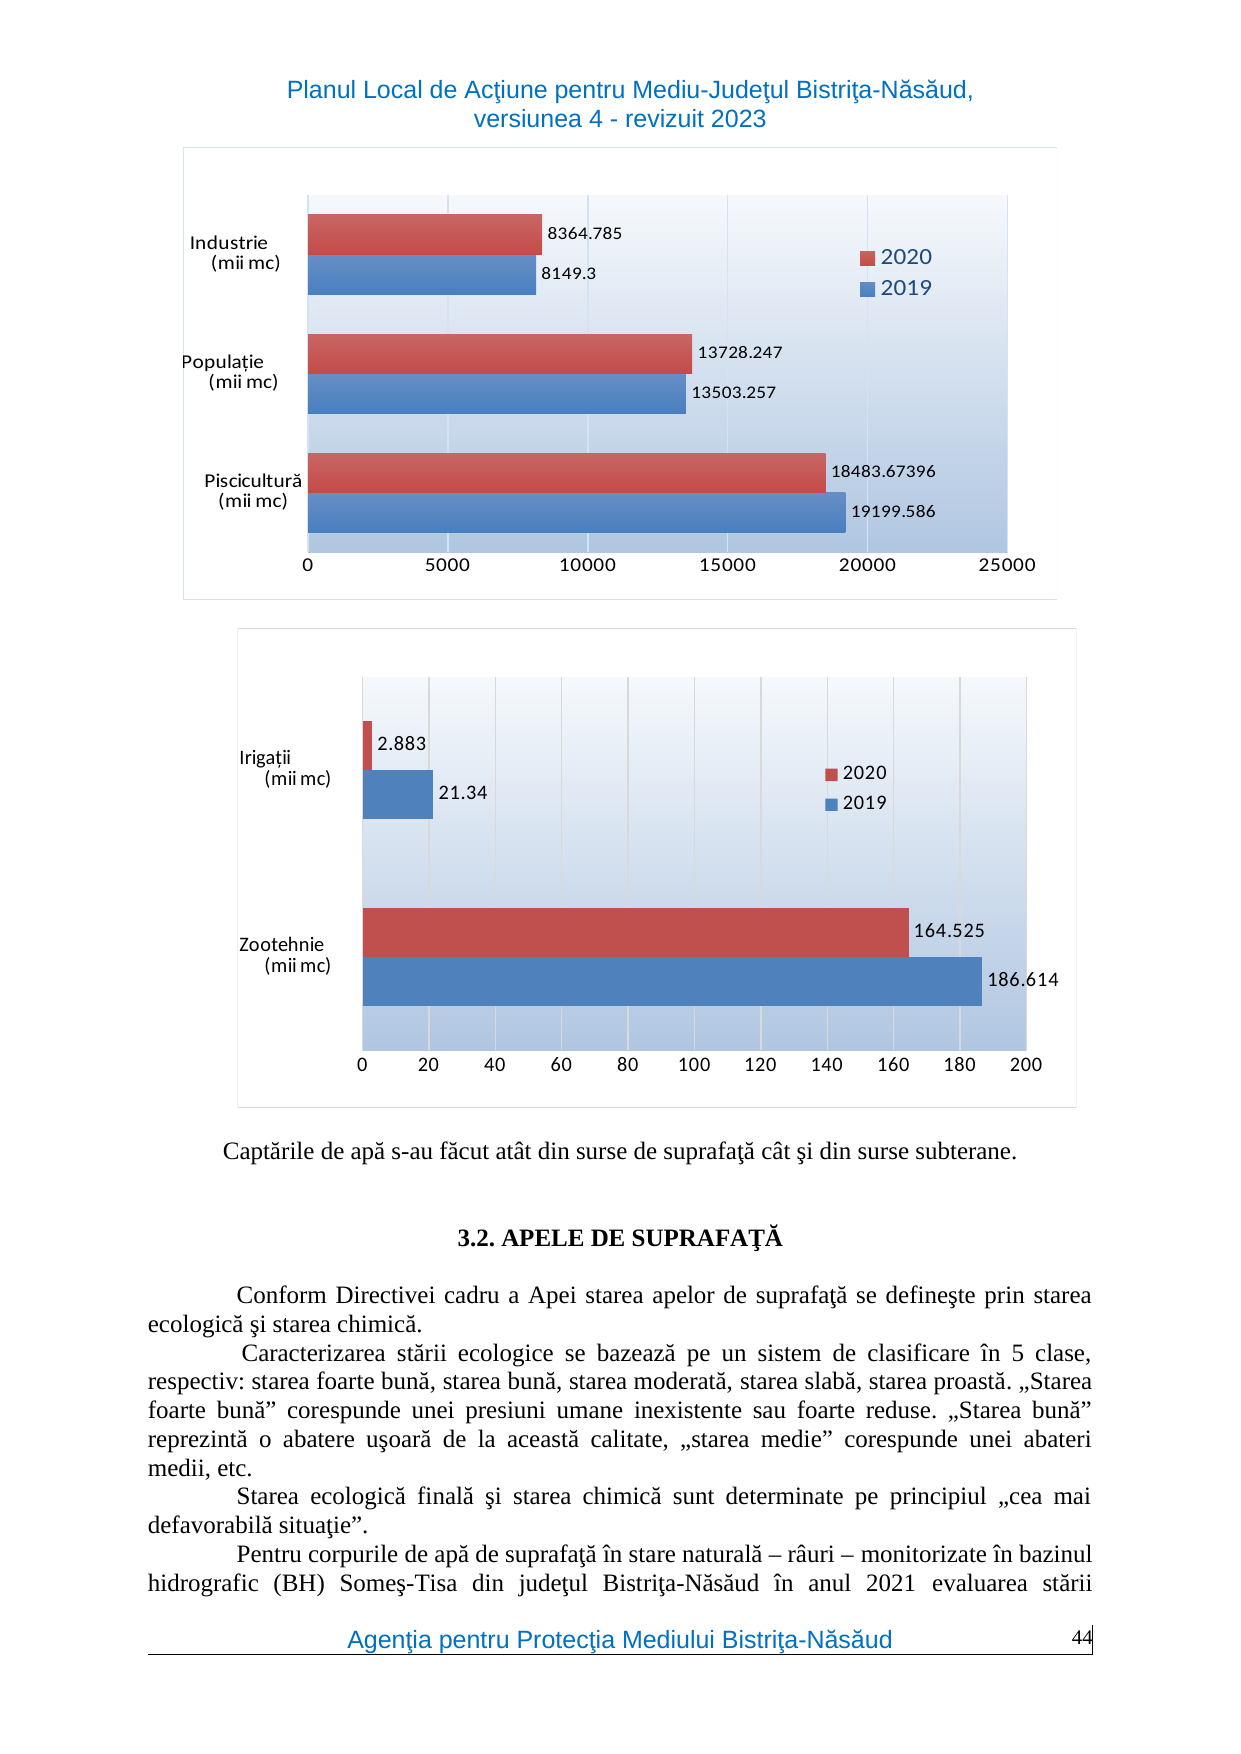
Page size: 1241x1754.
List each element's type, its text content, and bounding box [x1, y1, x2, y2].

text Starea ecologică finală şi starea chimică sunt determinate pe principiul „cea mai defavorabilă situaţie”. [148, 1481, 1092, 1539]
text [148, 1539, 1092, 1596]
text Caracterizarea stării ecologice se bazează pe un sistem de clasificare în 5 clase, respectiv: starea foarte bună, starea bună, starea moderată, starea slabă, starea proastă. „Starea foarte bună” corespunde unei presiuni umane inexistente sau foarte reduse. „Starea bună” reprezintă o abatere uşoară de la această calitate, „starea medie” corespunde unei abateri medii, etc. [148, 1338, 1092, 1481]
text Captările de apă s-au făcut atât din surse de suprafaţă cât şi din surse subterane. [148, 1136, 1092, 1165]
text 3.2. Apele de suprafaţă [148, 1223, 1092, 1251]
text Conform Directivei cadru a Apei starea apelor de suprafaţă se defineşte prin starea ecologică şi starea chimică. [148, 1280, 1092, 1338]
